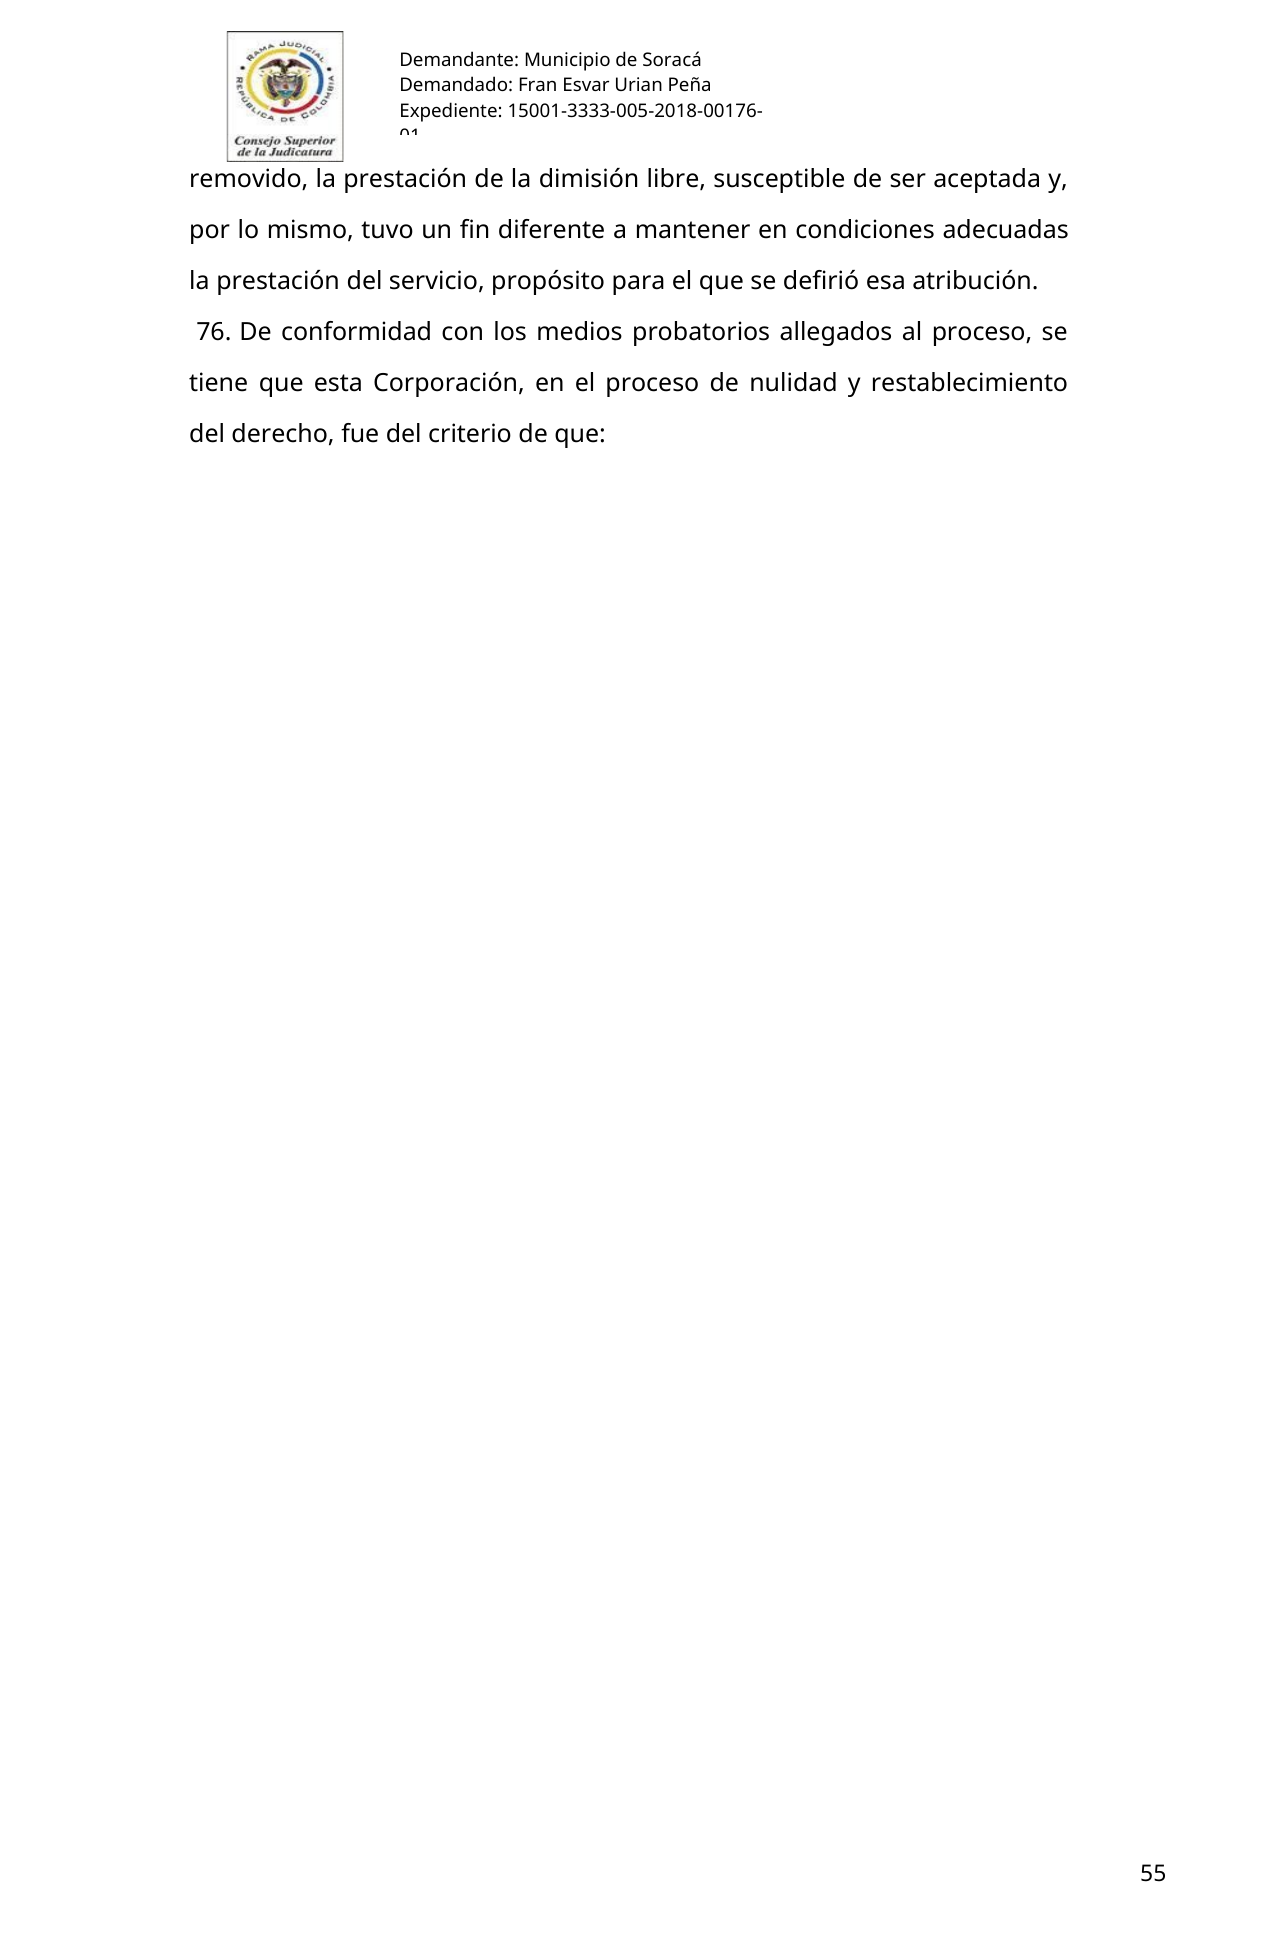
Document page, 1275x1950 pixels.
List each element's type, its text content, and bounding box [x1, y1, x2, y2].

list De conformidad con los medios probatorios allegados al proceso, se tiene que esta Corporación, en el proceso de nulidad y restablecimiento del derecho, fue del criterio de que: [189, 313, 1069, 450]
picture [226, 31, 344, 160]
